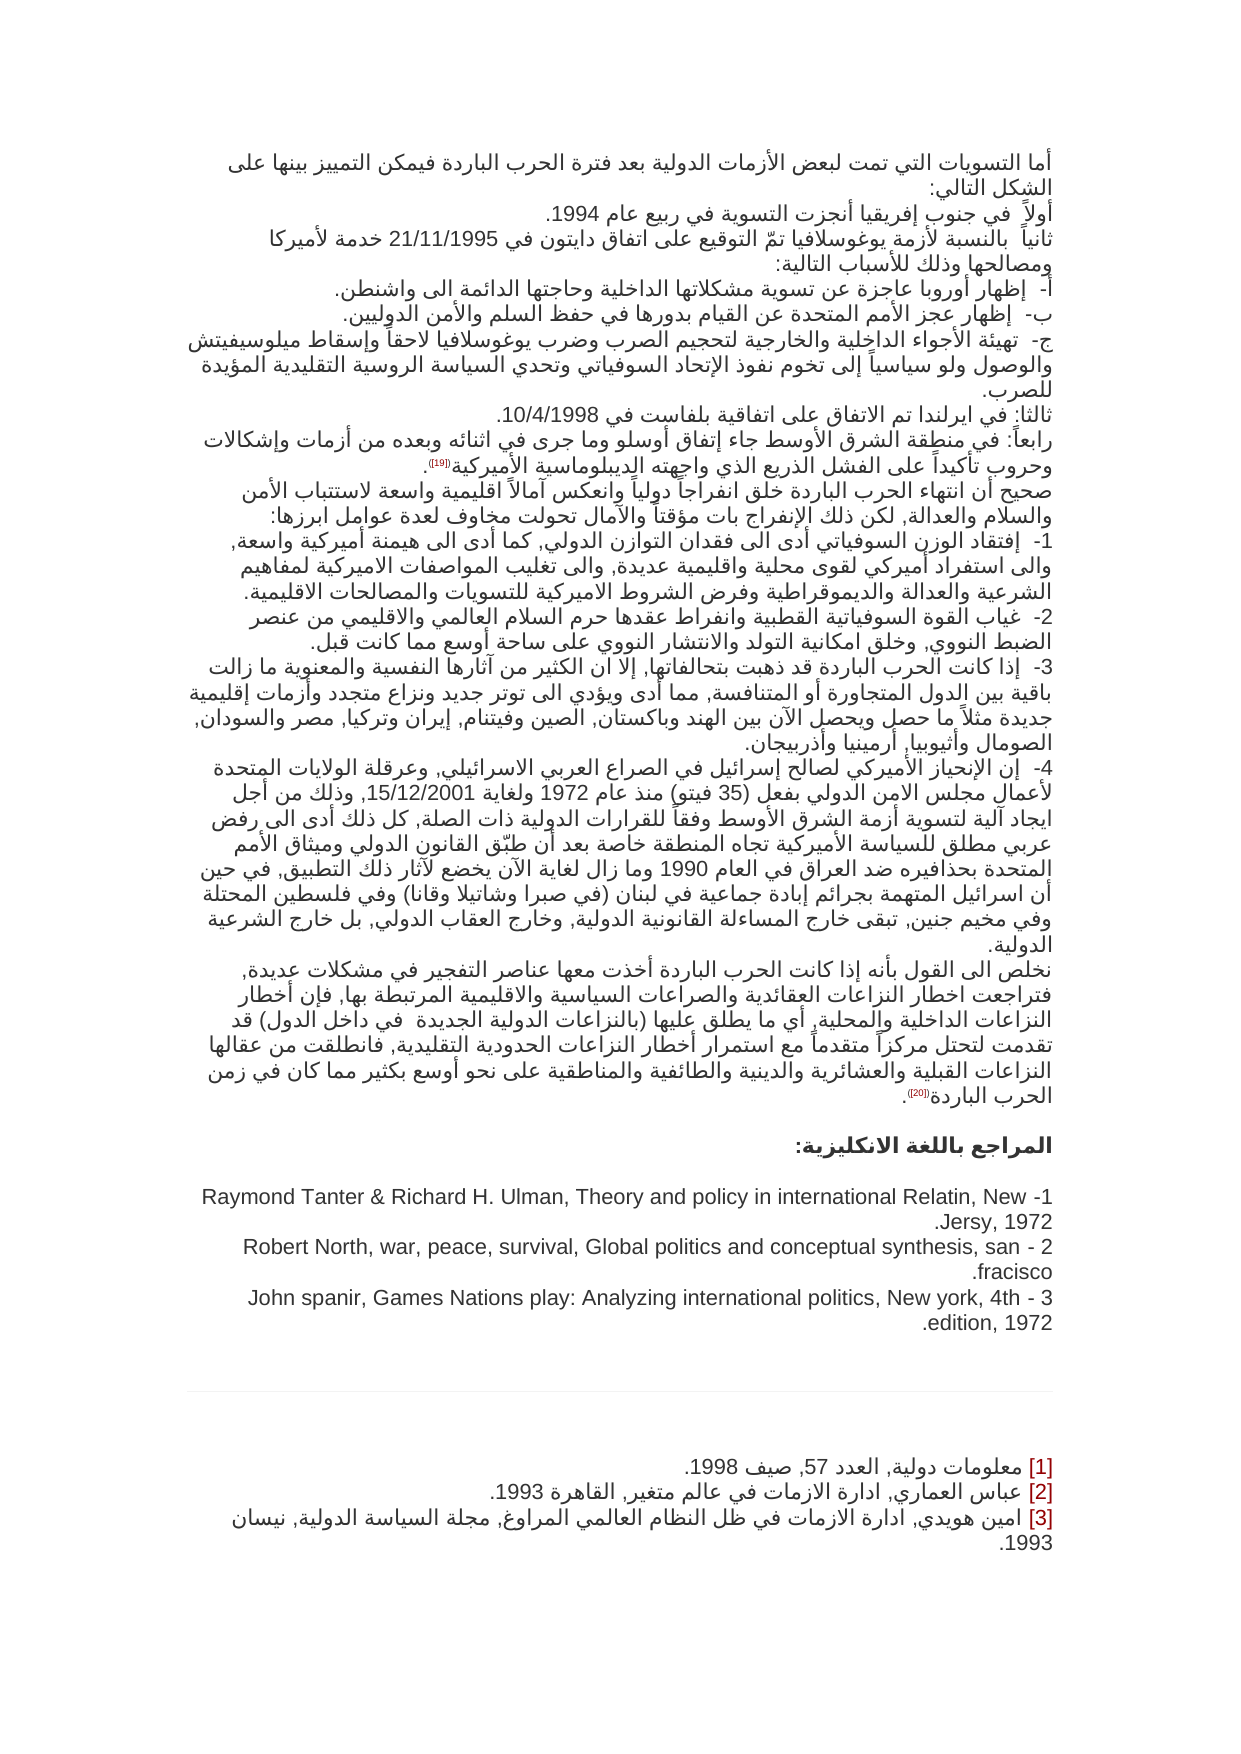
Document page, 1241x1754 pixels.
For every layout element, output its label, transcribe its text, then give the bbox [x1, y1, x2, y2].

text 2 - Robert North, war, peace, survival, Global politics and conceptual synthesis, san fracisco. 3 - John spanir, Games Nations play: Analyzing international politics, New york, 4th edition, 1972. [187, 1234, 1053, 1335]
text أما التسويات التي تمت لبعض الأزمات الدولية بعد فترة الحرب الباردة فيمكن التمييز بينها على الشكل التالي: أولاً في جنوب إفريقيا أنجزت التسوية في ربيع عام 1994. ثانياً بالنسبة لأزمة يوغوسلافيا تمّ التوقيع على اتفاق دايتون في 21/11/1995 خدمة لأميركا ومصالحها وذلك للأسباب التالية: أ- إظهار أوروبا عاجزة عن تسوية مشكلاتها الداخلية وحاجتها الدائمة الى واشنطن. ب- إظهار عجز الأمم المتحدة عن القيام بدورها في حفظ السلم والأمن الدوليين. ج- تهيئة الأجواء الداخلية والخارجية لتحجيم الصرب وضرب يوغوسلافيا لاحقاً وإسقاط ميلوسيفيتش والوصول ولو سياسياً إلى تخوم نفوذ الإتحاد السوفياتي وتحدي السياسة الروسية التقليدية المؤيدة للصرب. ثالثا: في ايرلندا تم الاتفاق على اتفاقية بلفاست في 10/4/1998. رابعاً: في منطقة الشرق الأوسط جاء إتفاق أوسلو وما جرى في اثنائه وبعده من أزمات وإشكالات وحروب تأكيداً على الفشل الذريع الذي واجهته الديبلوماسية الأميركية([19]). [187, 150, 1053, 478]
text صحيح أن انتهاء الحرب الباردة خلق انفراجاً دولياً وانعكس آمالاً اقليمية واسعة لاستتباب الأمن والسلام والعدالة, لكن ذلك الإنفراج بات مؤقتاً والآمال تحولت مخاوف لعدة عوامل ابرزها: 1- إفتقاد الوزن السوفياتي أدى الى فقدان التوازن الدولي, كما أدى الى هيمنة أميركية واسعة, والى استفراد أميركي لقوى محلية واقليمية عديدة, والى تغليب المواصفات الاميركية لمفاهيم الشرعية والعدالة والديموقراطية وفرض الشروط الاميركية للتسويات والمصالحات الاقليمية. 2- غياب القوة السوفياتية القطبية وانفراط عقدها حرم السلام العالمي والاقليمي من عنصر الضبط النووي, وخلق امكانية التولد والانتشار النووي على ساحة أوسع مما كانت قبل. 3- إذا كانت الحرب الباردة قد ذهبت بتحالفاتها, إلا ان الكثير من آثارها النفسية والمعنوية ما زالت باقية بين الدول المتجاورة أو المتنافسة, مما أدى ويؤدي الى توتر جديد ونزاع متجدد وأزمات إقليمية جديدة مثلاً ما حصل ويحصل الآن بين الهند وباكستان, الصين وفيتنام, إيران وتركيا, مصر والسودان, الصومال وأثيوبيا, أرمينيا وأذربيجان. 4- إن الإنحياز الأميركي لصالح إسرائيل في الصراع العربي الاسرائيلي, وعرقلة الولايات المتحدة لأعمال مجلس الامن الدولي بفعل (35 فيتو) منذ عام 1972 ولغاية 15/12/2001, وذلك من أجل ايجاد آلية لتسوية أزمة الشرق الأوسط وفقاً للقرارات الدولية ذات الصلة, كل ذلك أدى الى رفض عربي مطلق للسياسة الأميركية تجاه المنطقة خاصة بعد أن طبّق القانون الدولي وميثاق الأمم المتحدة بحذافيره ضد العراق في العام 1990 وما زال لغاية الآن يخضع لآثار ذلك التطبيق, في حين أن اسرائيل المتهمة بجرائم إبادة جماعية في لبنان (في صبرا وشاتيلا وقانا) وفي فلسطين المحتلة وفي مخيم جنين, تبقى خارج المساءلة القانونية الدولية, وخارج العقاب الدولي, بل خارج الشرعية الدولية. نخلص الى القول بأنه إذا كانت الحرب الباردة أخذت معها عناصر التفجير في مشكلات عديدة, فتراجعت اخطار النزاعات العقائدية والصراعات السياسية والاقليمية المرتبطة بها, فإن أخطار النزاعات الداخلية والمحلية, أي ما يطلق عليها (بالنزاعات الدولية الجديدة في داخل الدول) قد تقدمت لتحتل مركزاً متقدماً مع استمرار أخطار النزاعات الحدودية التقليدية, فانطلقت من عقالها النزاعات القبلية والعشائرية والدينية والطائفية والمناطقية على نحو أوسع بكثير مما كان في زمن الحرب الباردة([20]). المراجع باللغة الانكليزية: [187, 478, 1053, 1183]
text [3] امين هويدي, ادارة الازمات في ظل النظام العالمي المراوغ, مجلة السياسة الدولية, نيسان 1993. [187, 1504, 1053, 1555]
text 1- Raymond Tanter & Richard H. Ulman, Theory and policy in international Relatin, New Jersy, 1972. [187, 1183, 1053, 1234]
text [2] عباس العماري, ادارة الازمات في عالم متغير, القاهرة 1993. [187, 1479, 1053, 1504]
text [1] معلومات دولية, العدد 57, صيف 1998. [187, 1454, 1053, 1479]
